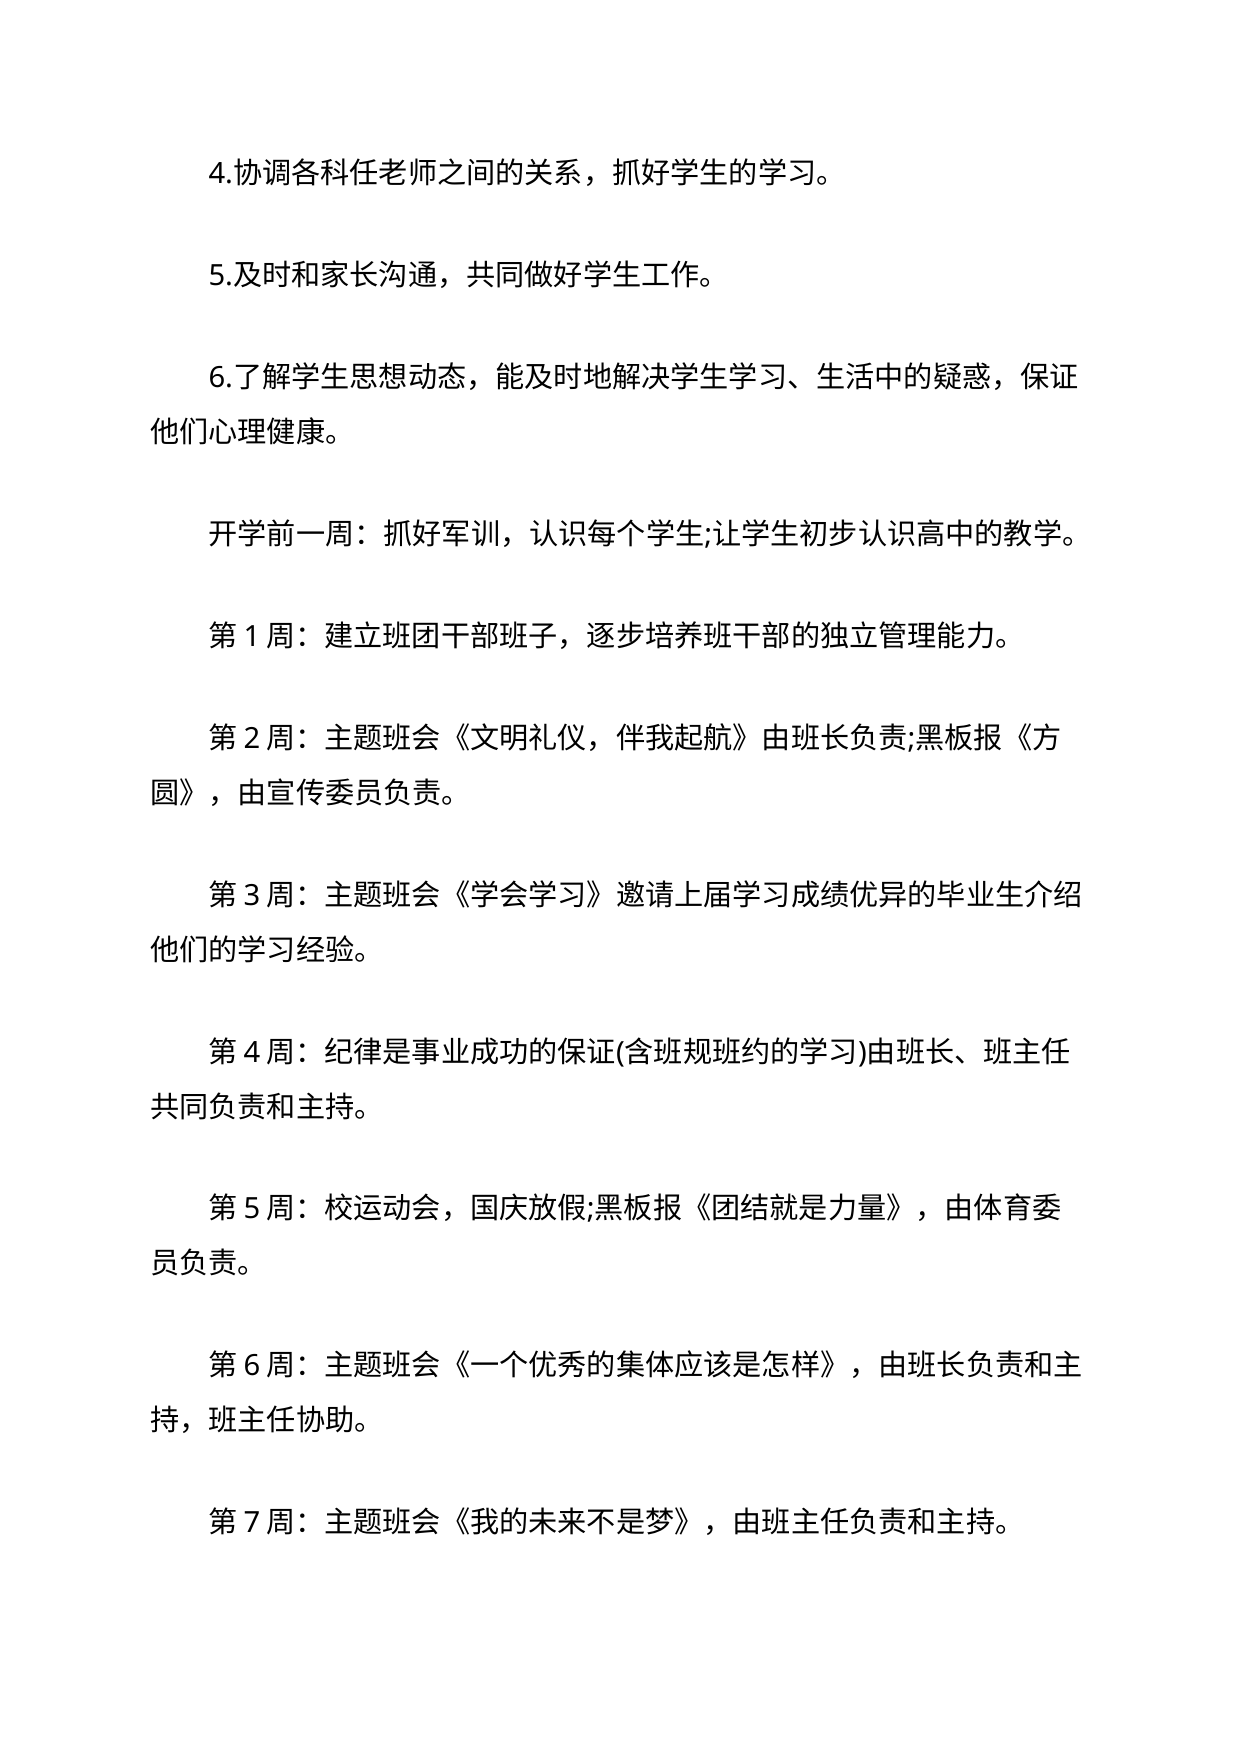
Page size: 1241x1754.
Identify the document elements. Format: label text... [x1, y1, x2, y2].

text 第3周：主题班会《学会学习》邀请上届学习成绩优异的毕业生介绍他们的学习经验。 [150, 871, 1090, 969]
text 第2周：主题班会《文明礼仪，伴我起航》由班长负责;黑板报《方圆》，由宣传委员负责。 [150, 715, 1090, 812]
text 第1周：建立班团干部班子，逐步培养班干部的独立管理能力。 [150, 613, 1090, 655]
text 第4周：纪律是事业成功的保证(含班规班约的学习)由班长、班主任共同负责和主持。 [150, 1028, 1090, 1126]
text 5.及时和家长沟通，共同做好学生工作。 [150, 252, 1090, 294]
text 开学前一周：抓好军训，认识每个学生;让学生初步认识高中的教学。 [150, 511, 1090, 553]
text 6.了解学生思想动态，能及时地解决学生学习、生活中的疑惑，保证他们心理健康。 [150, 354, 1090, 451]
text 第5周：校运动会，国庆放假;黑板报《团结就是力量》，由体育委员负责。 [150, 1185, 1090, 1282]
text 第7周：主题班会《我的未来不是梦》，由班主任负责和主持。 [150, 1498, 1090, 1541]
text 4.协调各科任老师之间的关系，抓好学生的学习。 [150, 150, 1090, 192]
text 第6周：主题班会《一个优秀的集体应该是怎样》，由班长负责和主持，班主任协助。 [150, 1342, 1090, 1439]
